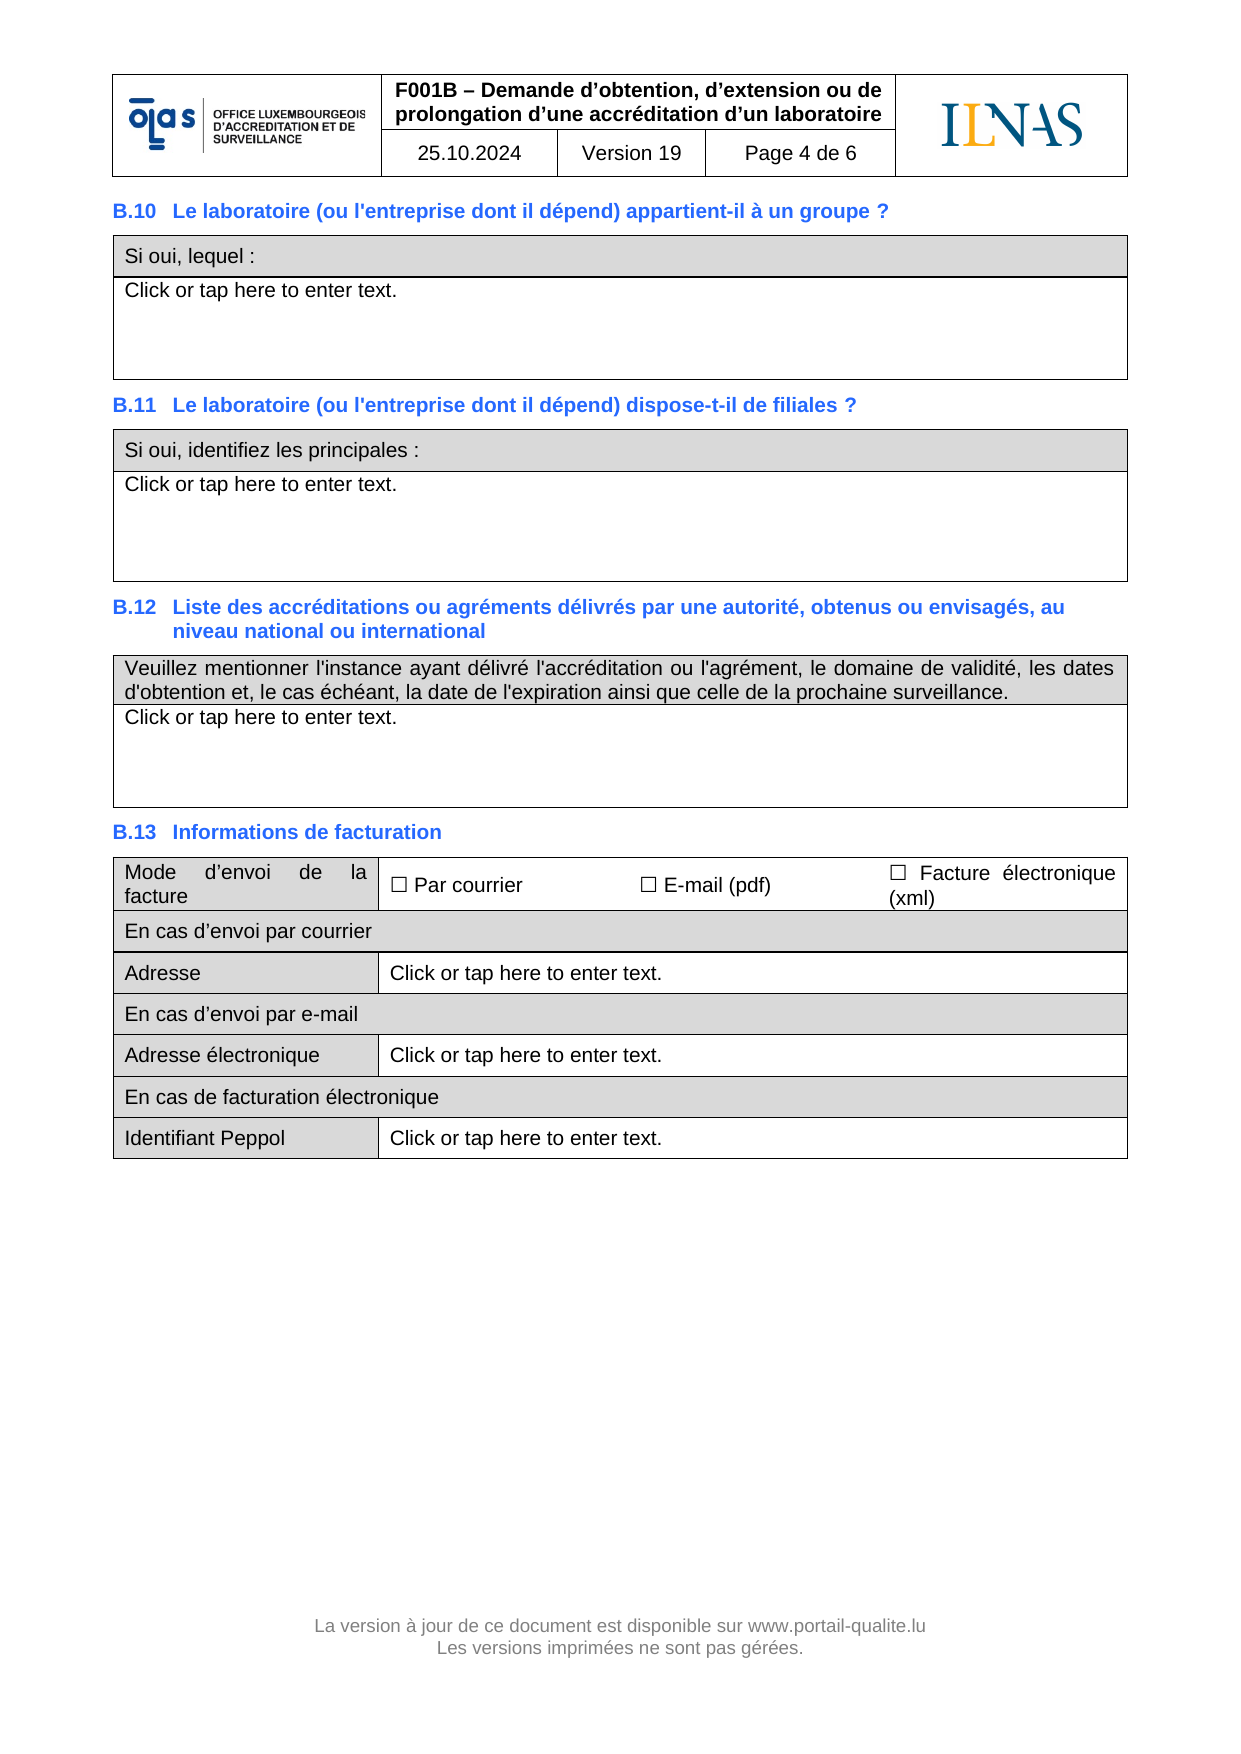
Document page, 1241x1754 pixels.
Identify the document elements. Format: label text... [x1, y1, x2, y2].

table_header Veuillez mentionner l'instance ayant délivré l'accréditation ou l'agrément, le domaine de validité, les dates d'obtention et, le cas échéant, la date de l'expiration ainsi que celle de la prochaine surveillance. [114, 656, 1127, 704]
table_header Par courrier [379, 858, 628, 910]
subtitle Le laboratoire (ou l'entreprise dont il dépend) dispose-t-il de filiales ? [112, 393, 1128, 417]
table_cell Identifiant Peppol [114, 1118, 378, 1158]
picture [129, 98, 365, 153]
table_header Si oui, identifiez les principales : [114, 430, 1127, 471]
table_cell Adresse [114, 953, 378, 993]
table_cell Adresse électronique [114, 1035, 378, 1076]
table_cell En cas d’envoi par e-mail [114, 994, 1127, 1034]
table_header Mode d’envoi de la facture [114, 858, 378, 910]
subtitle Informations de facturation [112, 820, 1128, 844]
table_cell En cas d’envoi par courrier [114, 911, 1127, 951]
picture [936, 102, 1087, 149]
table_cell En cas de facturation électronique [114, 1077, 1127, 1117]
subtitle Le laboratoire (ou l'entreprise dont il dépend) appartient-il à un groupe ? [112, 198, 1128, 222]
table_header Si oui, lequel : [114, 236, 1127, 276]
table_header E-mail (pdf) [628, 858, 877, 910]
table_header Facture électronique (xml) [878, 858, 1127, 910]
subtitle Liste des accréditations ou agréments délivrés par une autorité, obtenus ou envisagés, au niveau national ou international [112, 594, 1128, 642]
